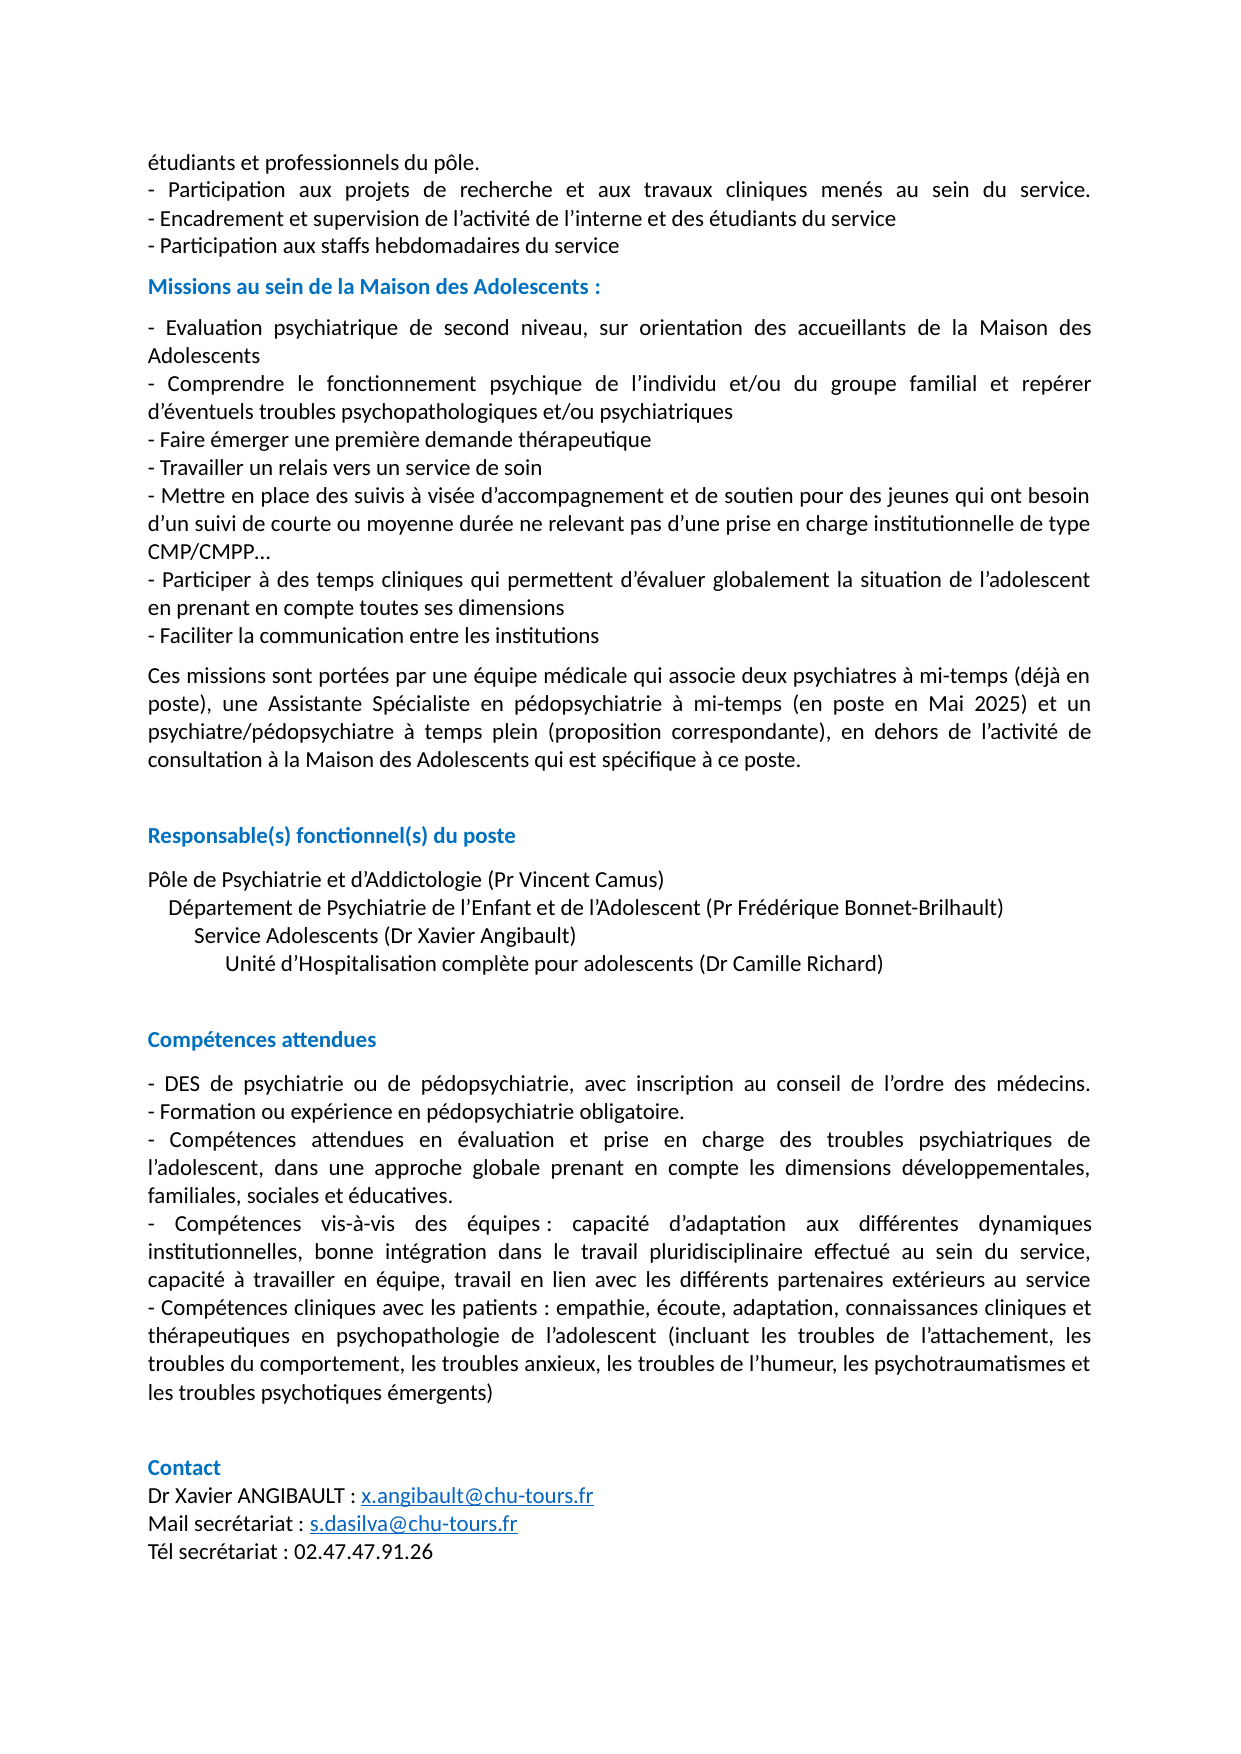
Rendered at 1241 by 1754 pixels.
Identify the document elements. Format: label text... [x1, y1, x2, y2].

text Contact Dr Xavier ANGIBAULT : x.angibault@chu-tours.fr Mail secrétariat : s.dasilva@chu-tours.fr Tél secrétariat : 02.47.47.91.26 [148, 1453, 1093, 1565]
text Missions au sein de la Maison des Adolescents : [148, 272, 1093, 300]
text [148, 148, 1093, 260]
text Pôle de Psychiatrie et d’Addictologie (Pr Vincent Camus) Département de Psychiatrie de l’Enfant et de l’Adolescent (Pr Frédérique Bonnet-Brilhault) Service Adolescents (Dr Xavier Angibault) Unité d’Hospitalisation complète pour adolescents (Dr Camille Richard) [148, 865, 1093, 1008]
text Compétences attendues [148, 1025, 1093, 1053]
text Ces missions sont portées par une équipe médicale qui associe deux psychiatres à mi-temps (déjà en poste), une Assistante Spécialiste en pédopsychiatrie à mi-temps (en poste en Mai 2025) et un psychiatre/pédopsychiatre à temps plein (proposition correspondante), en dehors de l’activité de consultation à la Maison des Adolescents qui est spécifique à ce poste. [148, 661, 1093, 804]
text Responsable(s) fonctionnel(s) du poste [148, 821, 1093, 849]
text - DES de psychiatrie ou de pédopsychiatrie, avec inscription au conseil de l’ordre des médecins. - Formation ou expérience en pédopsychiatrie obligatoire. - Compétences attendues en évaluation et prise en charge des troubles psychiatriques de l’adolescent, dans une approche globale prenant en compte les dimensions développementales, familiales, sociales et éducatives. - Compétences vis-à-vis des équipes : capacité d’adaptation aux différentes dynamiques institutionnelles, bonne intégration dans le travail pluridisciplinaire effectué au sein du service, capacité à travailler en équipe, travail en lien avec les différents partenaires extérieurs au service - Compétences cliniques avec les patients : empathie, écoute, adaptation, connaissances cliniques et thérapeutiques en psychopathologie de l’adolescent (incluant les troubles de l’attachement, les troubles du comportement, les troubles anxieux, les troubles de l’humeur, les psychotraumatismes et les troubles psychotiques émergents) [148, 1069, 1093, 1436]
text - Evaluation psychiatrique de second niveau, sur orientation des accueillants de la Maison des Adolescents - Comprendre le fonctionnement psychique de l’individu et/ou du groupe familial et repérer d’éventuels troubles psychopathologiques et/ou psychiatriques - Faire émerger une première demande thérapeutique - Travailler un relais vers un service de soin - Mettre en place des suivis à visée d’accompagnement et de soutien pour des jeunes qui ont besoin d’un suivi de courte ou moyenne durée ne relevant pas d’une prise en charge institutionnelle de type CMP/CMPP… - Participer à des temps cliniques qui permettent d’évaluer globalement la situation de l’adolescent en prenant en compte toutes ses dimensions - Faciliter la communication entre les institutions [148, 313, 1093, 649]
